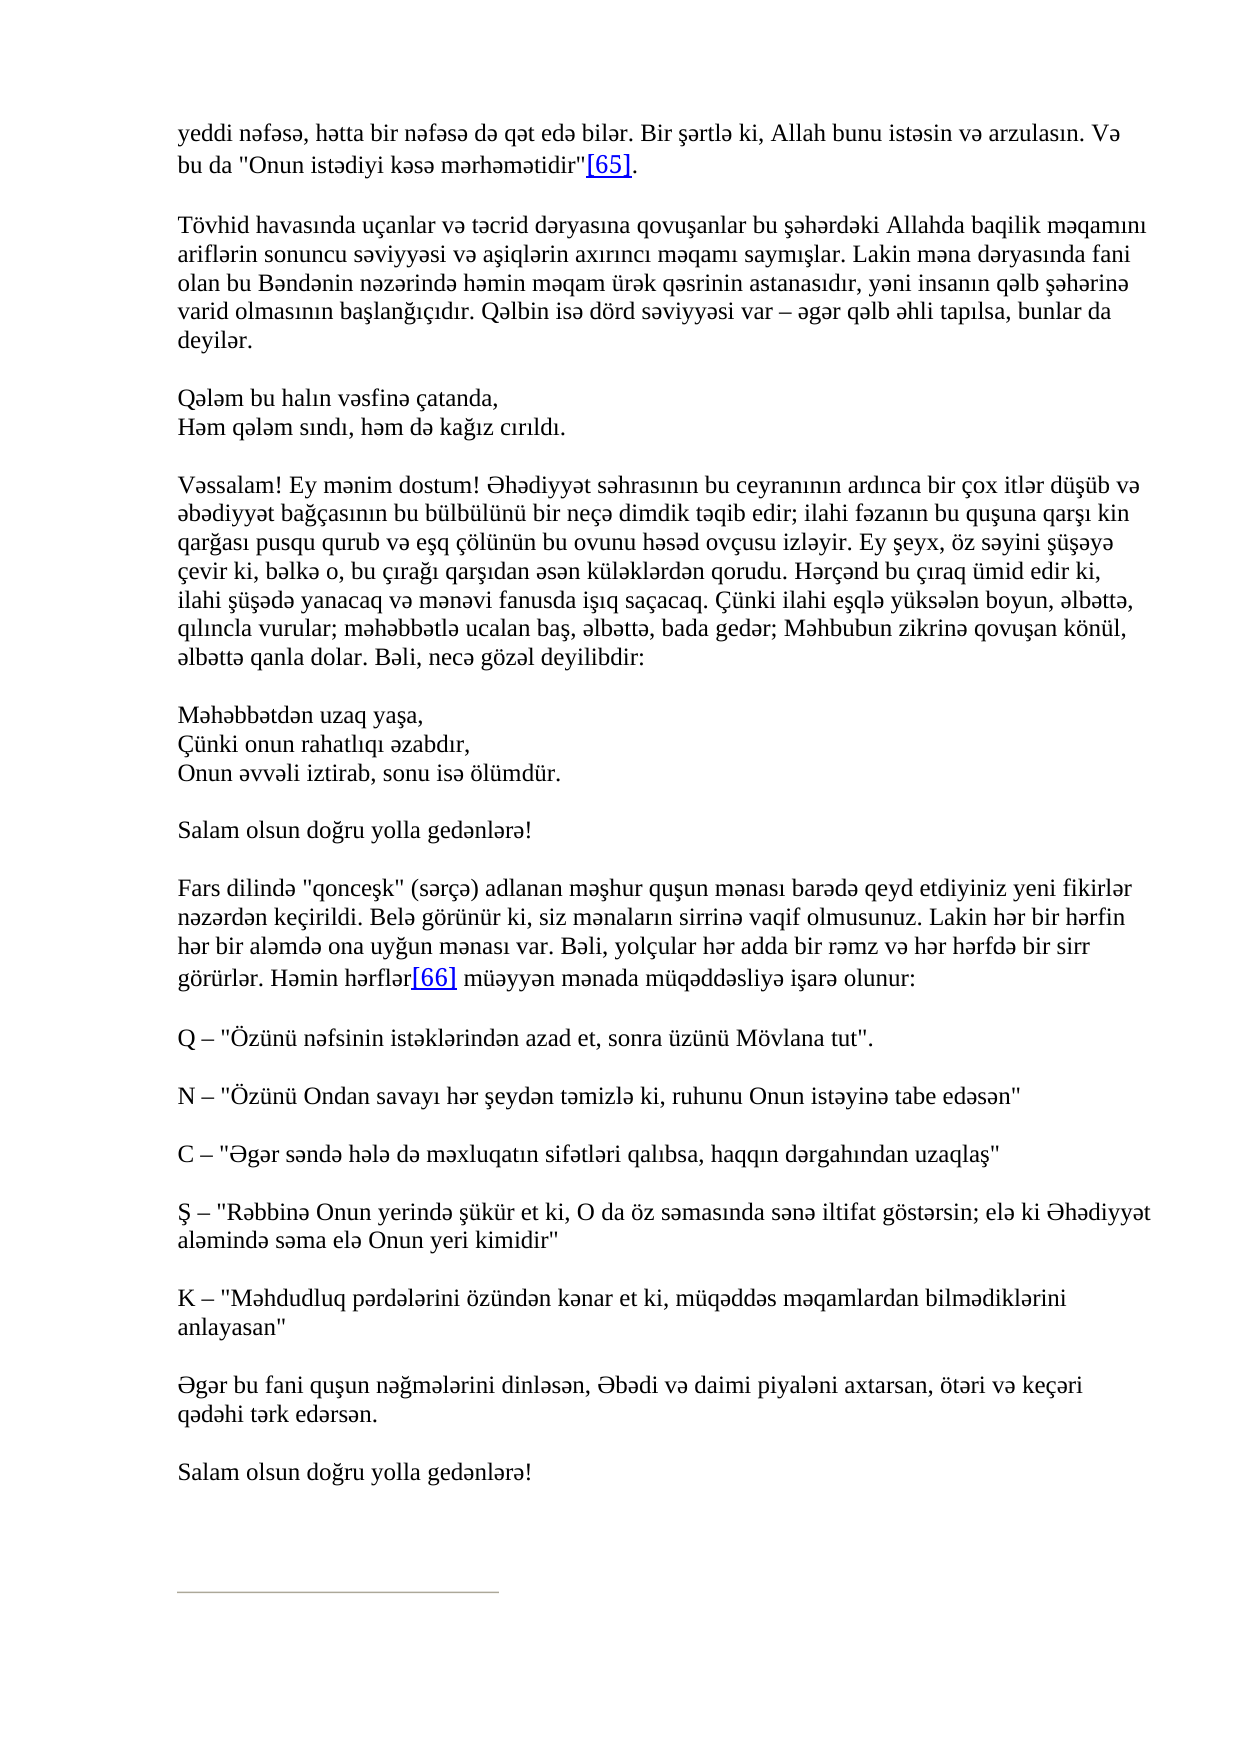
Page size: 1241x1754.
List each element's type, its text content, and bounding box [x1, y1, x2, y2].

text C – "Əgər səndə hələ də məxluqatın sifətləri qalıbsa, haqqın dərgahından uzaqlaş" [177, 1139, 1152, 1167]
text Salam olsun doğru yolla gedənlərə! [177, 1457, 1152, 1485]
text Salam olsun doğru yolla gedənlərə! [177, 816, 1152, 844]
text Q – "Özünü nəfsinin istəklərindən azad et, sonra üzünü Mövlana tut". [177, 1023, 1152, 1052]
text Məhəbbətdən uzaq yaşa, Çünki onun rahatlıqı əzabdır, Onun əvvəli iztirab, sonu isə ölümdür. [177, 700, 1152, 786]
text Vəssalam! Ey mənim dostum! Əhədiyyət səhrasının bu ceyranının ardınca bir çox itlər düşüb və əbədiyyət bağçasının bu bülbülünü bir neçə dimdik təqib edir; ilahi fəzanın bu quşuna qarşı kin qarğası pusqu qurub və eşq çölünün bu ovunu həsəd ovçusu izləyir. Ey şeyx, öz səyini şüşəyə çevir ki, bəlkə o, bu çırağı qarşıdan əsən küləklərdən qorudu. Hərçənd bu çıraq ümid edir ki, ilahi şüşədə yanacaq və mənəvi fanusda işıq saçacaq. Çünki ilahi eşqlə yüksələn boyun, əlbəttə, qılıncla vurular; məhəbbətlə ucalan baş, əlbəttə, bada gedər; Məhbubun zikrinə qovuşan könül, əlbəttə qanla dolar. Bəli, necə gözəl deyilibdir: [177, 470, 1152, 671]
text Əgər bu fani quşun nəğmələrini dinləsən, Əbədi və daimi piyaləni axtarsan, ötəri və keçəri qədəhi tərk edərsən. [177, 1370, 1152, 1427]
text Qələm bu halın vəsfinə çatanda, Həm qələm sındı, həm də kağız cırıldı. [177, 383, 1152, 441]
text Tövhid havasında uçanlar və təcrid dəryasına qovuşanlar bu şəhərdəki Allahda baqilik məqamını ariflərin sonuncu səviyyəsi və aşiqlərin axırıncı məqamı saymışlar. Lakin məna dəryasında fani olan bu Bəndənin nəzərində həmin məqam ürək qəsrinin astanasıdır, yəni insanın qəlb şəhərinə varid olmasının başlanğıçıdır. Qəlbin isə dörd səviyyəsi var – əgər qəlb əhli tapılsa, bunlar da deyilər. [177, 210, 1152, 354]
text Ş – "Rəbbinə Onun yerində şükür et ki, O da öz səmasında sənə iltifat göstərsin; elə ki Əhədiyyət aləmində səma elə Onun yeri kimidir" [177, 1197, 1152, 1254]
text N – "Özünü Ondan savayı hər şeydən təmizlə ki, ruhunu Onun istəyinə tabe edəsən" [177, 1081, 1152, 1109]
text Fars dilində "qonceşk" (sərçə) adlanan məşhur quşun mənası barədə qeyd etdiyiniz yeni fikirlər nəzərdən keçirildi. Belə görünür ki, siz mənaların sirrinə vaqif olmusunuz. Lakin hər bir hərfin hər bir aləmdə ona uyğun mənası var. Bəli, yolçular hər adda bir rəmz və hər hərfdə bir sirr görürlər. Həmin hərflər[66] müəyyən mənada müqəddəsliyə işarə olunur: [177, 873, 1152, 994]
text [177, 118, 1152, 181]
text K – "Məhdudluq pərdələrini özündən kənar et ki, müqəddəs məqamlardan bilmədiklərini anlayasan" [177, 1283, 1152, 1341]
